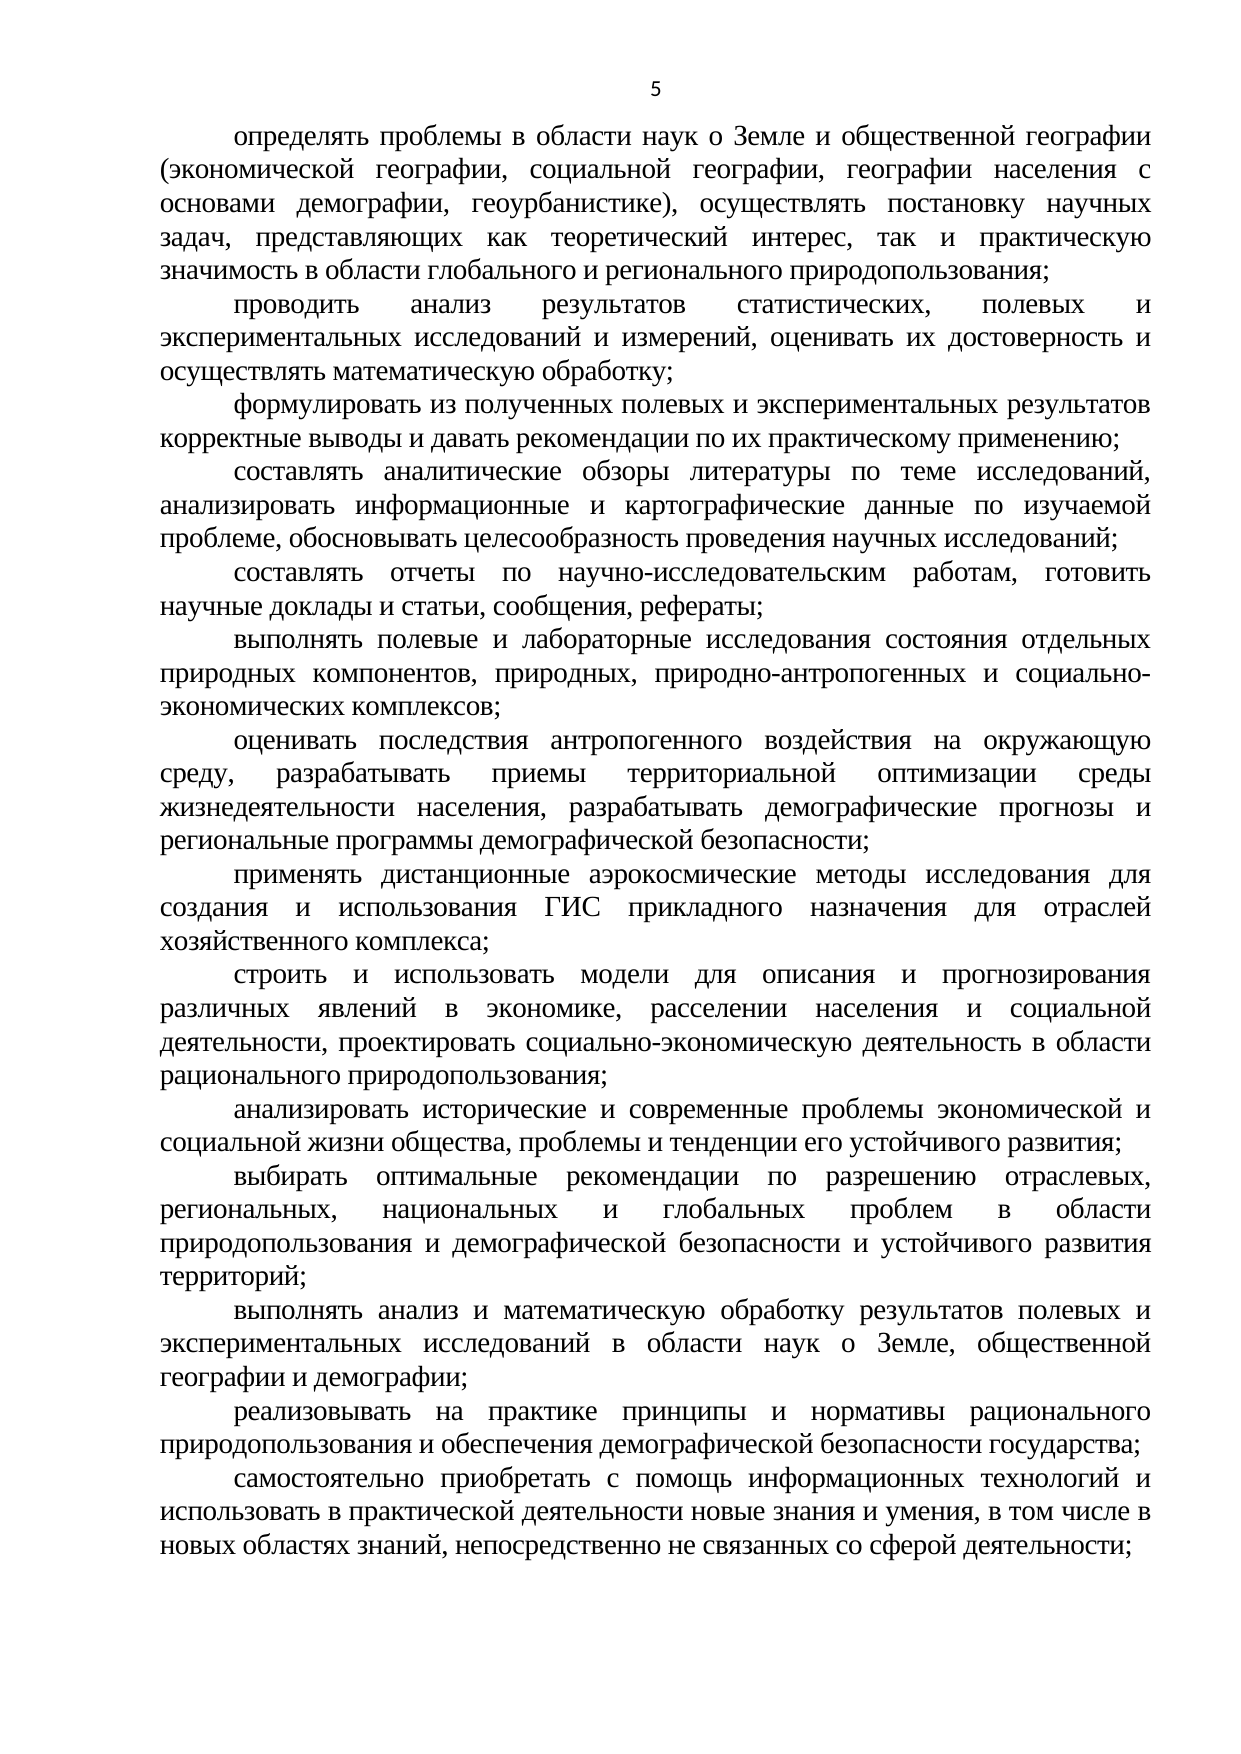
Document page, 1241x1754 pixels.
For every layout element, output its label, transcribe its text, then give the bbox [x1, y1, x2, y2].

text анализировать исторические и современные проблемы экономической и социальной жизни общества, проблемы и тенденции его устойчивого развития; [159, 1091, 1152, 1158]
text самостоятельно приобретать с помощь информационных технологий и использовать в практической деятельности новые знания и умения, в том числе в новых областях знаний, непосредственно не связанных со сферой деятельности; [159, 1460, 1152, 1560]
text выбирать оптимальные рекомендации по разрешению отраслевых, региональных, национальных и глобальных проблем в области природопользования и демографической безопасности и устойчивого развития территорий; [159, 1158, 1152, 1292]
text применять дистанционные аэрокосмические методы исследования для создания и использования ГИС прикладного назначения для отраслей хозяйственного комплекса; [159, 856, 1152, 957]
text определять проблемы в области наук о Земле и общественной географии (экономической географии, социальной географии, географии населения с основами демографии, геоурбанистике), осуществлять постановку научных задач, представляющих как теоретический интерес, так и практическую значимость в области глобального и регионального природопользования; [159, 118, 1152, 286]
text составлять аналитические обзоры литературы по теме исследований, анализировать информационные и картографические данные по изучаемой проблеме, обосновывать целесообразность проведения научных исследований; [159, 453, 1152, 554]
text формулировать из полученных полевых и экспериментальных результатов корректные выводы и давать рекомендации по их практическому применению; [159, 386, 1152, 453]
text оценивать последствия антропогенного воздействия на окружающую среду, разрабатывать приемы территориальной оптимизации среды жизнедеятельности населения, разрабатывать демографические прогнозы и региональные программы демографической безопасности; [159, 722, 1152, 856]
text выполнять анализ и математическую обработку результатов полевых и экспериментальных исследований в области наук о Земле, общественной географии и демографии; [159, 1292, 1152, 1393]
text строить и использовать модели для описания и прогнозирования различных явлений в экономике, расселении населения и социальной деятельности, проектировать социально-экономическую деятельность в области рационального природопользования; [159, 957, 1152, 1091]
text реализовывать на практике принципы и нормативы рационального природопользования и обеспечения демографической безопасности государства; [159, 1393, 1152, 1460]
text проводить анализ результатов статистических, полевых и экспериментальных исследований и измерений, оценивать их достоверность и осуществлять математическую обработку; [159, 286, 1152, 386]
text выполнять полевые и лабораторные исследования состояния отдельных природных компонентов, природных, природно-антропогенных и социально-экономических комплексов; [159, 621, 1152, 722]
text составлять отчеты по научно-исследовательским работам, готовить научные доклады и статьи, сообщения, рефераты; [159, 554, 1152, 621]
